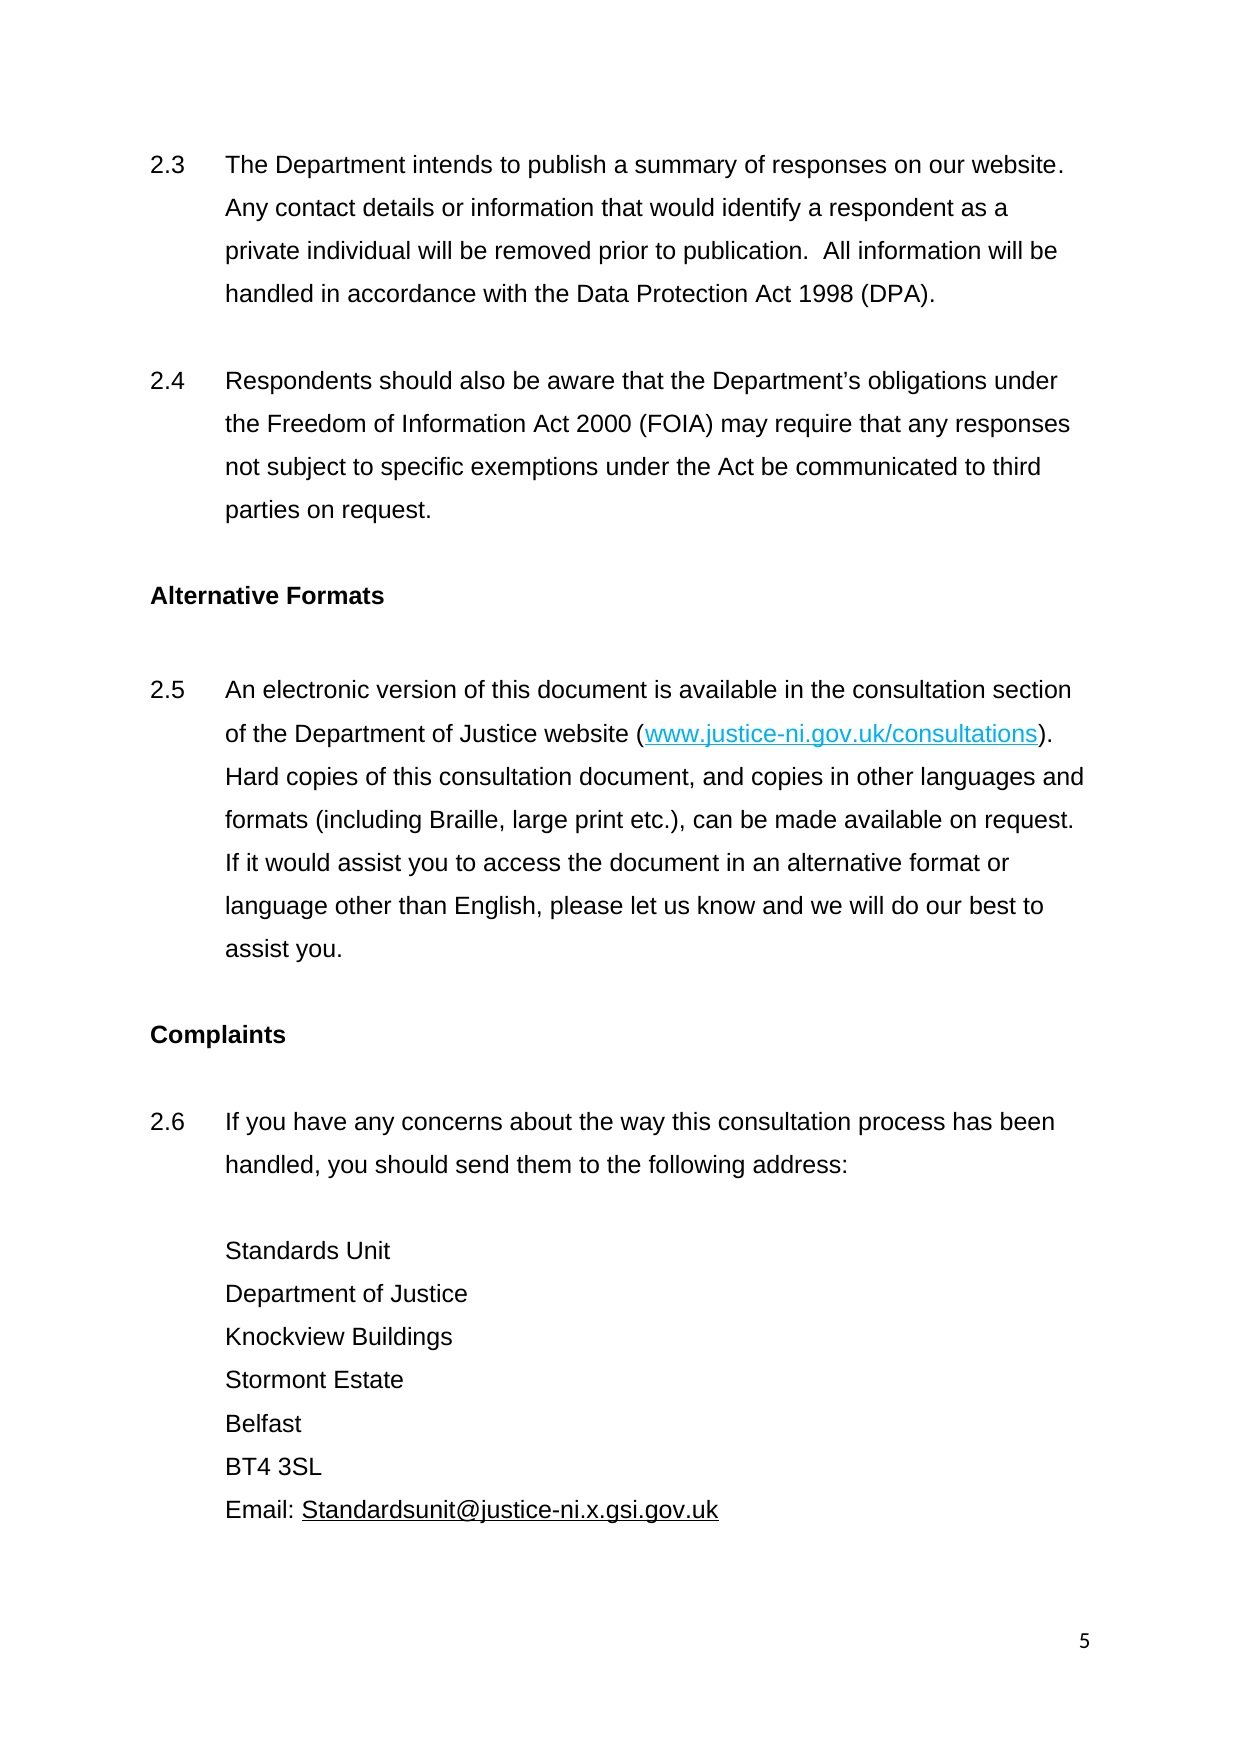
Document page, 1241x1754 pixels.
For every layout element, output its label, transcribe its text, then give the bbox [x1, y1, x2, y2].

text Belfast [225, 1408, 1090, 1437]
text Knockview Buildings [225, 1322, 1090, 1351]
list If you have any concerns about the way this consultation process has been handled, you should send them to the following address: [150, 1107, 1090, 1178]
text Stormont Estate [225, 1365, 1090, 1394]
text BT4 3SL [225, 1452, 1090, 1480]
text Alternative Formats [150, 581, 1090, 610]
list The Department intends to publish a summary of responses on our website. Any contact details or information that would identify a respondent as a private individual will be removed prior to publication. All information will be handled in accordance with the Data Protection Act 1998 (DPA). [150, 150, 1090, 308]
text Complaints [150, 1020, 1090, 1049]
text Standards Unit [225, 1236, 1090, 1265]
text Department of Justice [225, 1279, 1090, 1308]
text Email: Standardsunit@justice-ni.x.gsi.gov.uk [225, 1495, 1090, 1523]
list An electronic version of this document is available in the consultation section of the Department of Justice website (www.justice-ni.gov.uk/consultations). Hard copies of this consultation document, and copies in other languages and formats (including Braille, large print etc.), can be made available on request. If it would assist you to access the document in an alternative format or language other than English, please let us know and we will do our best to assist you. [150, 675, 1090, 963]
list Respondents should also be aware that the Department’s obligations under the Freedom of Information Act 2000 (FOIA) may require that any responses not subject to specific exemptions under the Act be communicated to third parties on request. [150, 366, 1090, 524]
